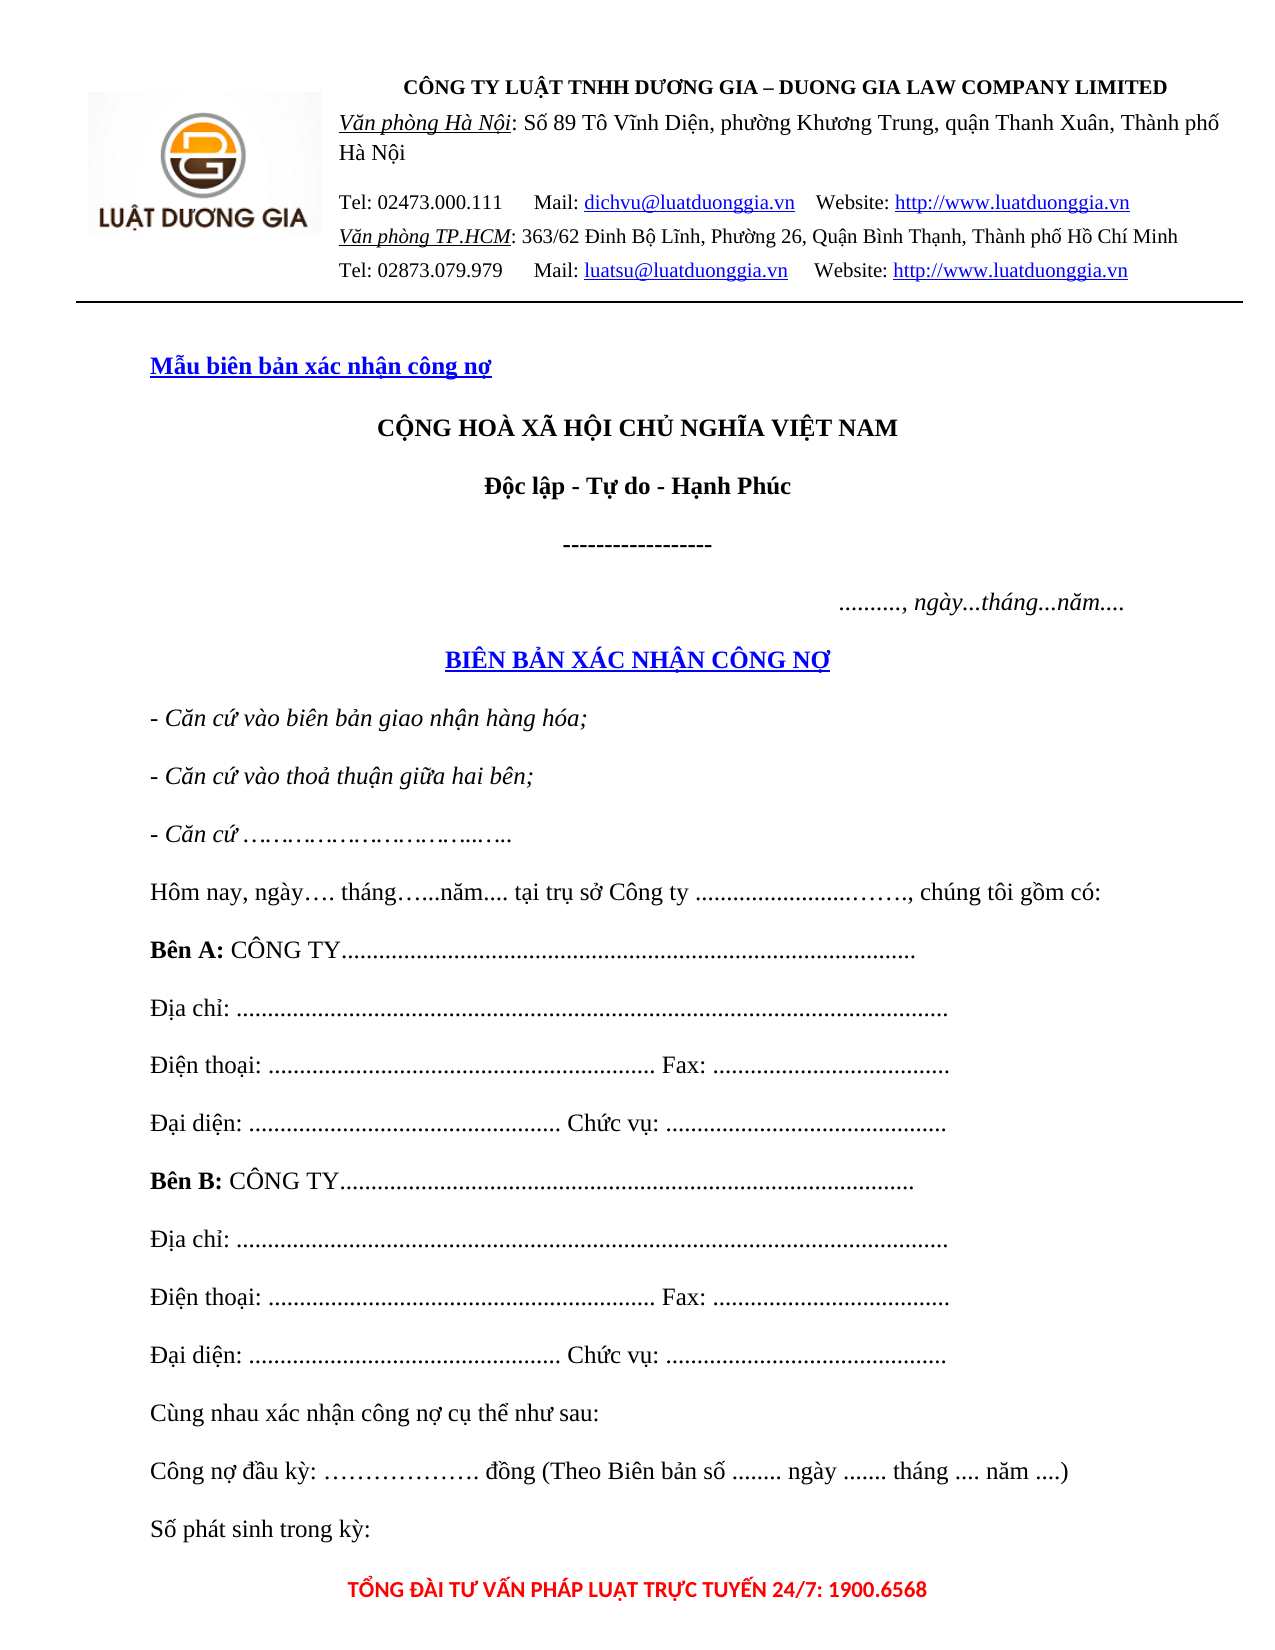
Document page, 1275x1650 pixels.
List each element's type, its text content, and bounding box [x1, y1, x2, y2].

text Địa chỉ: .................................................................................................................. [150, 993, 1125, 1021]
text Bên B: CÔNG TY............................................................................................ [150, 1166, 1125, 1195]
text Cùng nhau xác nhận công nợ cụ thể như sau: [150, 1398, 1125, 1427]
text Hôm nay, ngày…. tháng…...năm.... tại trụ sở Công ty .........................……., chúng tôi gồm có: [150, 877, 1125, 906]
text - Căn cứ vào biên bản giao nhận hàng hóa; [150, 703, 1125, 732]
text - Căn cứ vào thoả thuận giữa hai bên; [150, 761, 1125, 790]
text Địa chỉ: .................................................................................................................. [150, 1224, 1125, 1253]
subtitle Mẫu biên bản xác nhận công nợ [150, 351, 1125, 380]
picture [87, 92, 322, 235]
text Công nợ đầu kỳ: ………………. đồng (Theo Biên bản số ........ ngày ....... tháng .... năm ....) [150, 1456, 1125, 1485]
text Bên A: CÔNG TY............................................................................................ [150, 935, 1125, 963]
text ------------------ [150, 529, 1125, 558]
text BIÊN BẢN XÁC NHẬN CÔNG NỢ [150, 645, 1125, 674]
text Điện thoại: .............................................................. Fax: ...................................... [150, 1282, 1125, 1311]
text Độc lập - Tự do - Hạnh Phúc [150, 471, 1125, 500]
text Đại diện: .................................................. Chức vụ: ............................................. [150, 1108, 1125, 1137]
text Điện thoại: .............................................................. Fax: ...................................... [150, 1051, 1125, 1079]
text Đại diện: .................................................. Chức vụ: ............................................. [150, 1340, 1125, 1369]
text CỘNG HOÀ XÃ HỘI CHỦ NGHĨA VIỆT NAM [150, 413, 1125, 442]
text - Căn cứ …………………………..….. [150, 819, 1125, 848]
text Số phát sinh trong kỳ: [150, 1514, 1125, 1543]
text .........., ngày...tháng...năm.... [150, 587, 1125, 616]
